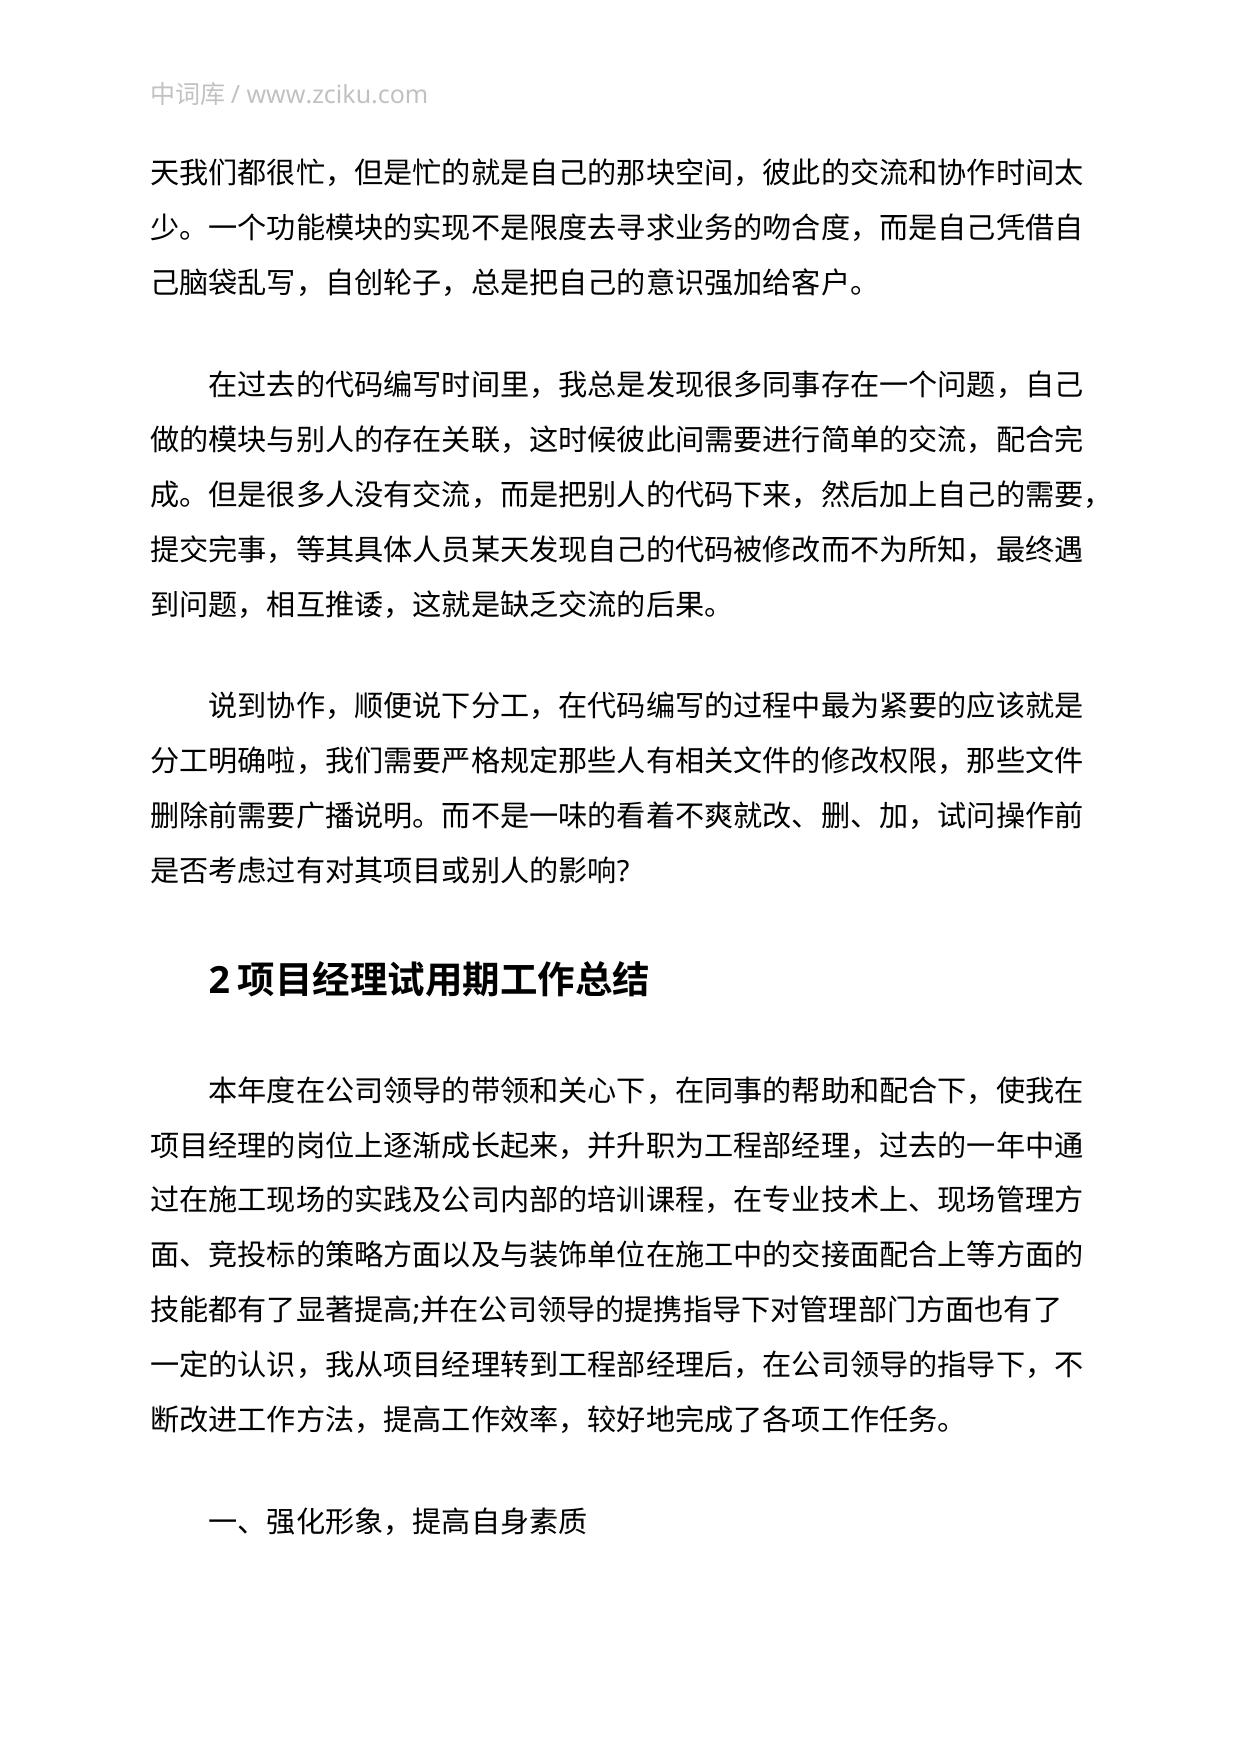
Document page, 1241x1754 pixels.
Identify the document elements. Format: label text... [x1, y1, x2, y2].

text 一、强化形象，提高自身素质 [150, 1498, 1090, 1541]
text 说到协作，顺便说下分工，在代码编写的过程中最为紧要的应该就是分工明确啦，我们需要严格规定那些人有相关文件的修改权限，那些文件删除前需要广播说明。而不是一味的看着不爽就改、删、加，试问操作前是否考虑过有对其项目或别人的影响? [150, 683, 1090, 890]
text 本年度在公司领导的带领和关心下，在同事的帮助和配合下，使我在项目经理的岗位上逐渐成长起来，并升职为工程部经理，过去的一年中通过在施工现场的实践及公司内部的培训课程，在专业技术上、现场管理方面、竞投标的策略方面以及与装饰单位在施工中的交接面配合上等方面的技能都有了显著提高;并在公司领导的提携指导下对管理部门方面也有了一定的认识，我从项目经理转到工程部经理后，在公司领导的指导下，不断改进工作方法，提高工作效率，较好地完成了各项工作任务。 [150, 1067, 1090, 1439]
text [150, 150, 1090, 302]
text 在过去的代码编写时间里，我总是发现很多同事存在一个问题，自己做的模块与别人的存在关联，这时候彼此间需要进行简单的交流，配合完成。但是很多人没有交流，而是把别人的代码下来，然后加上自己的需要，提交完事，等其具体人员某天发现自己的代码被修改而不为所知，最终遇到问题，相互推诿，这就是缺乏交流的后果。 [150, 362, 1090, 623]
text 2项目经理试用期工作总结 [150, 949, 1090, 1004]
